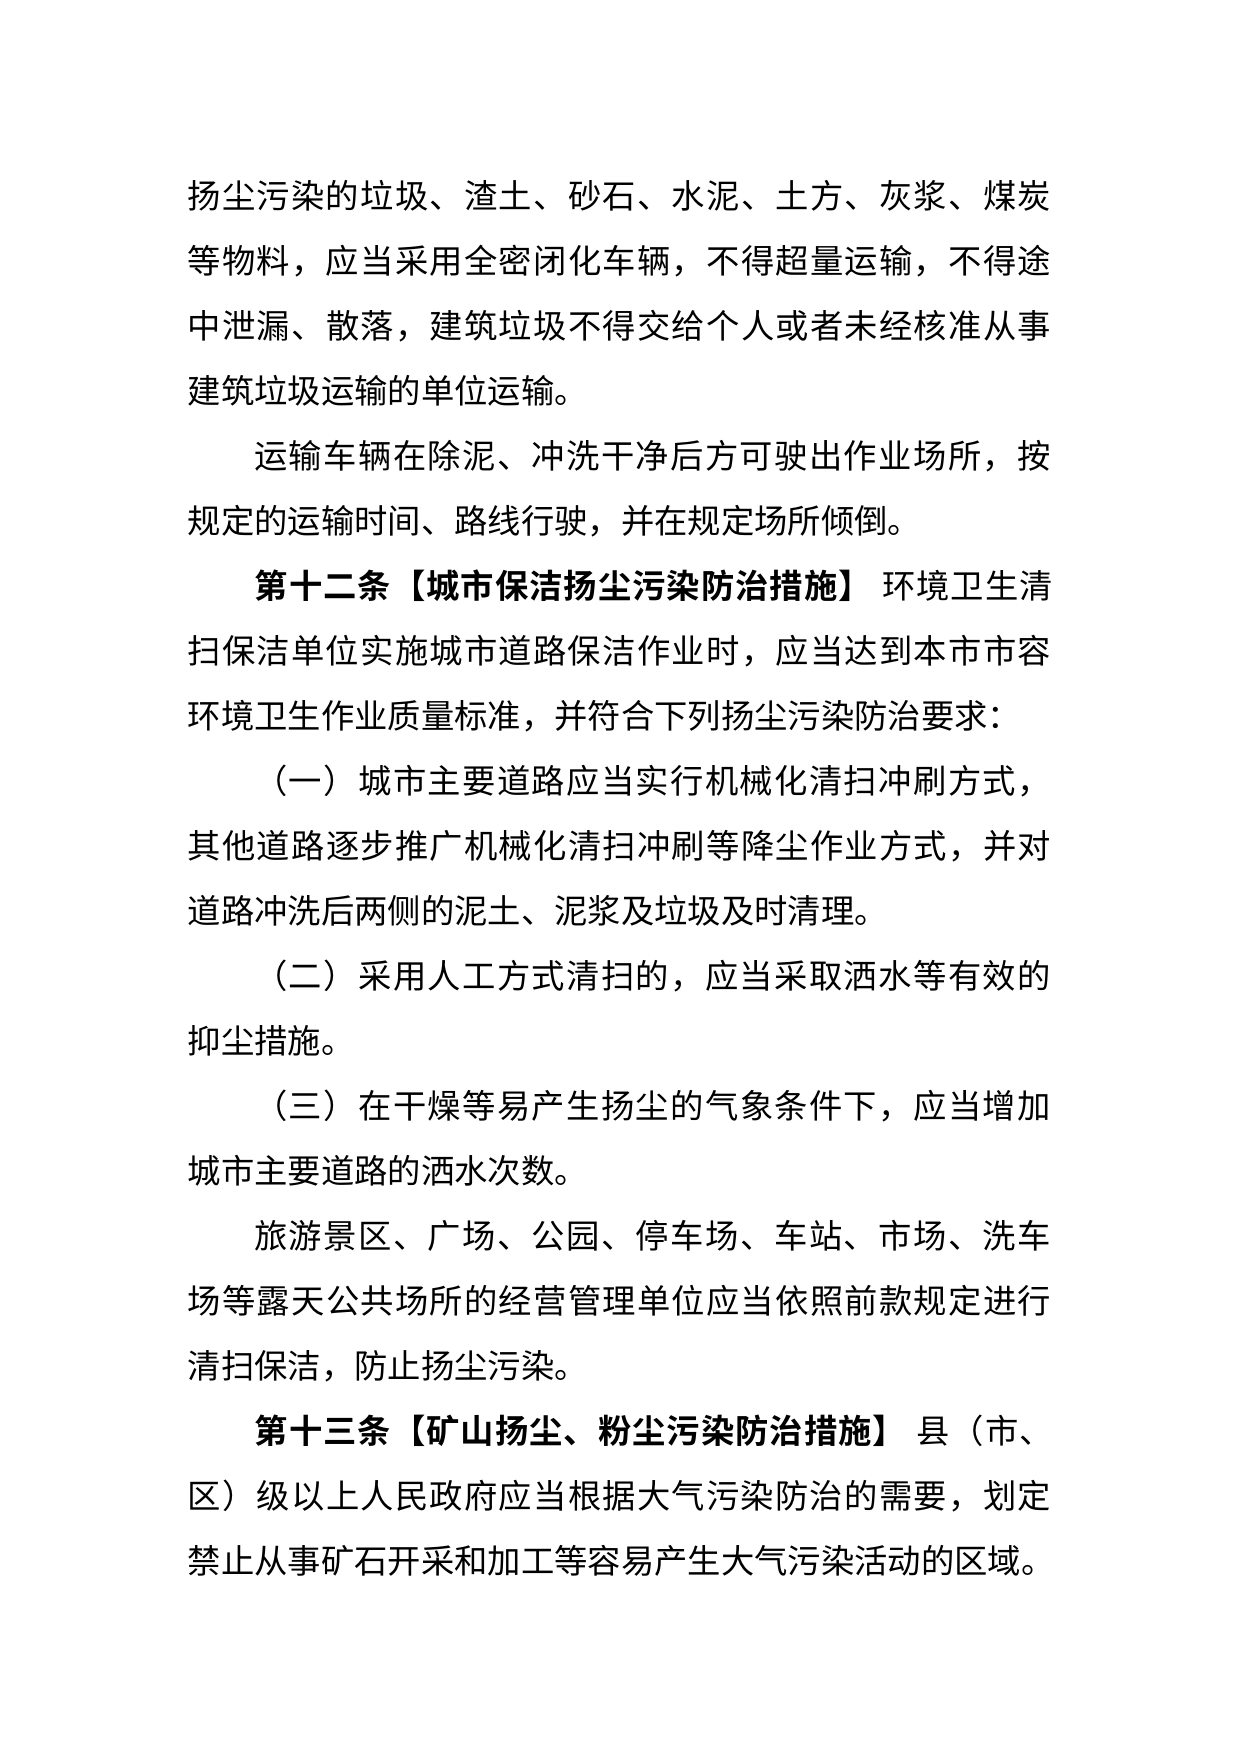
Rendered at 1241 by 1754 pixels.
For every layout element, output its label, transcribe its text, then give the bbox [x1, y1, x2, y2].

text （三）在干燥等易产生扬尘的气象条件下，应当增加城市主要道路的洒水次数。 [187, 1072, 1053, 1202]
text （一）城市主要道路应当实行机械化清扫冲刷方式，其他道路逐步推广机械化清扫冲刷等降尘作业方式，并对道路冲洗后两侧的泥土、泥浆及垃圾及时清理。 [187, 747, 1053, 942]
text 运输车辆在除泥、冲洗干净后方可驶出作业场所，按规定的运输时间、路线行驶，并在规定场所倾倒。 [187, 422, 1053, 552]
text （二）采用人工方式清扫的，应当采取洒水等有效的抑尘措施。 [187, 942, 1053, 1072]
text 第十三条【矿山扬尘、粉尘污染防治措施】 县（市、区）级以上人民政府应当根据大气污染防治的需要，划定禁止从事矿石开采和加工等容易产生大气污染活动的区域。 [187, 1397, 1053, 1592]
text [187, 162, 1053, 422]
text 旅游景区、广场、公园、停车场、车站、市场、洗车场等露天公共场所的经营管理单位应当依照前款规定进行清扫保洁，防止扬尘污染。 [187, 1202, 1053, 1397]
text 第十二条【城市保洁扬尘污染防治措施】 环境卫生清扫保洁单位实施城市道路保洁作业时，应当达到本市市容环境卫生作业质量标准，并符合下列扬尘污染防治要求： [187, 552, 1053, 747]
